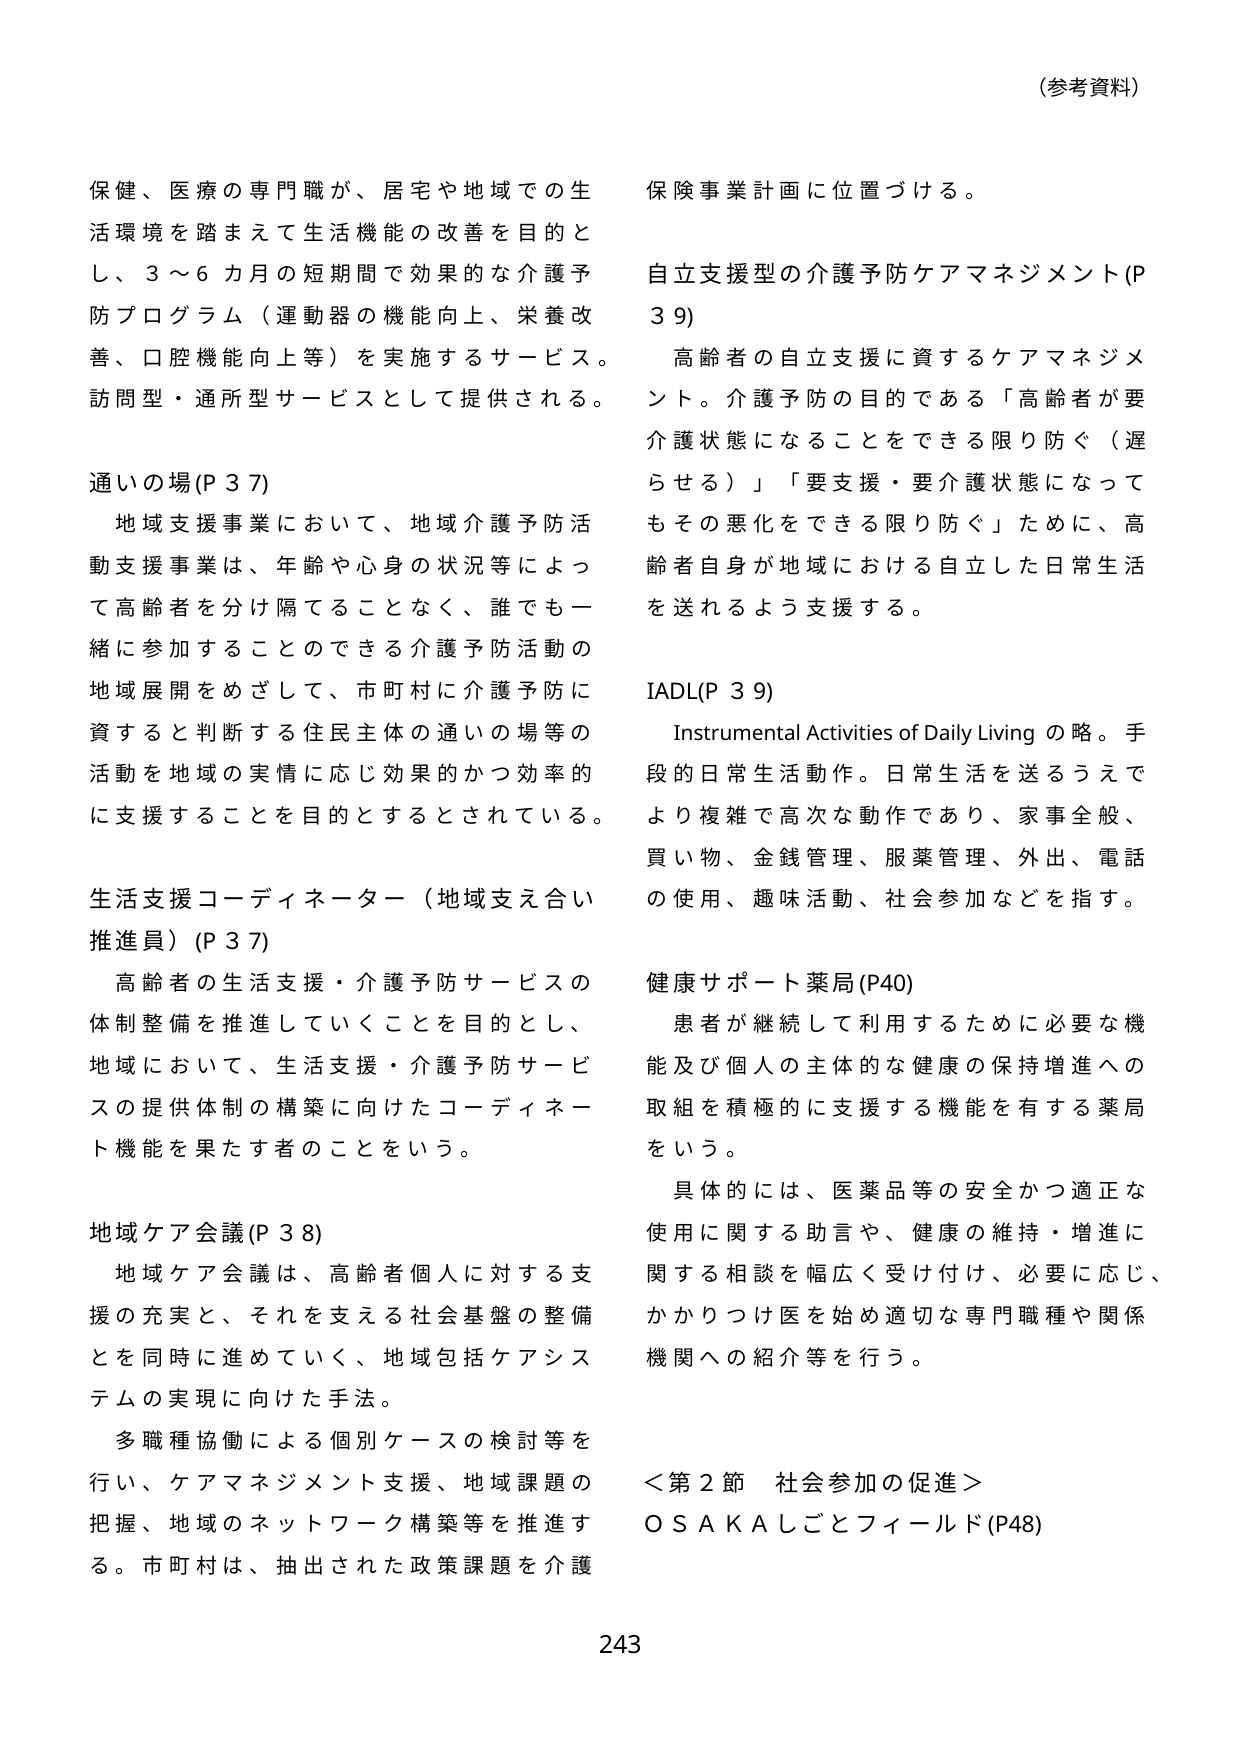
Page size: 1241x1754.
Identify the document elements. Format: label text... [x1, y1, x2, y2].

text ＯＳＡＫＡしごとフィールド(P48) [642, 1502, 1151, 1544]
text 高齢者の生活支援・介護予防サービスの体制整備を推進していくことを目的とし、地域において、生活支援・介護予防サービスの提供体制の構築に向けたコーディネート機能を果たす者のことをいう。 [89, 960, 598, 1169]
text 多職種協働による個別ケースの検討等を行い、ケアマネジメント支援、地域課題の把握、地域のネットワーク構築等を推進する。市町村は、抽出された政策課題を介護保険事業計画に位置づける。 [642, 169, 1151, 210]
text 健康サポート薬局(P40) [642, 960, 1151, 1002]
text 高齢者の自立支援に資するケアマネジメント。介護予防の目的である「高齢者が要介護状態になることをできる限り防ぐ（遅らせる）」「要支援・要介護状態になってもその悪化をできる限り防ぐ」ために、高齢者自身が地域における自立した日常生活を送れるよう支援する。 [642, 335, 1151, 627]
text 地域ケア会議(P３8) [89, 1210, 598, 1252]
text 自立支援型の介護予防ケアマネジメント(P３9) [642, 252, 1151, 335]
text 多職種協働による個別ケースの検討等を行い、ケアマネジメント支援、地域課題の把握、地域のネットワーク構築等を推進する。市町村は、抽出された政策課題を介護保険事業計画に位置づける。 [89, 1419, 598, 1585]
text IADL(P３9) [642, 669, 1151, 710]
text ＜第２節 社会参加の促進＞ [642, 1460, 1151, 1502]
text 地域ケア会議は、高齢者個人に対する支援の充実と、それを支える社会基盤の整備とを同時に進めていく、地域包括ケアシステムの実現に向けた手法。 [89, 1252, 598, 1419]
text 具体的には、医薬品等の安全かつ適正な使用に関する助言や、健康の維持・増進に関する相談を幅広く受け付け、必要に応じ、かかりつけ医を始め適切な専門職種や関係機関への紹介等を行う。 [642, 1169, 1151, 1377]
text Instrumental Activities of Daily Livingの略。手段的日常生活動作。日常生活を送るうえでより複雑で高次な動作であり、家事全般、買い物、金銭管理、服薬管理、外出、電話の使用、趣味活動、社会参加などを指す。 [642, 710, 1151, 919]
text 患者が継続して利用するために必要な機能及び個人の主体的な健康の保持増進への取組を積極的に支援する機能を有する薬局をいう。 [642, 1002, 1151, 1169]
text 通いの場(P３7) [89, 460, 598, 502]
text 生活支援コーディネーター（地域支え合い推進員）(P３7) [89, 877, 598, 960]
text 地域支援事業において、地域介護予防活動支援事業は、年齢や心身の状況等によって高齢者を分け隔てることなく、誰でも一緒に参加することのできる介護予防活動の地域展開をめざして、市町村に介護予防に資すると判断する住民主体の通いの場等の活動を地域の実情に応じ効果的かつ効率的に支援することを目的とするとされている。 [89, 502, 598, 835]
